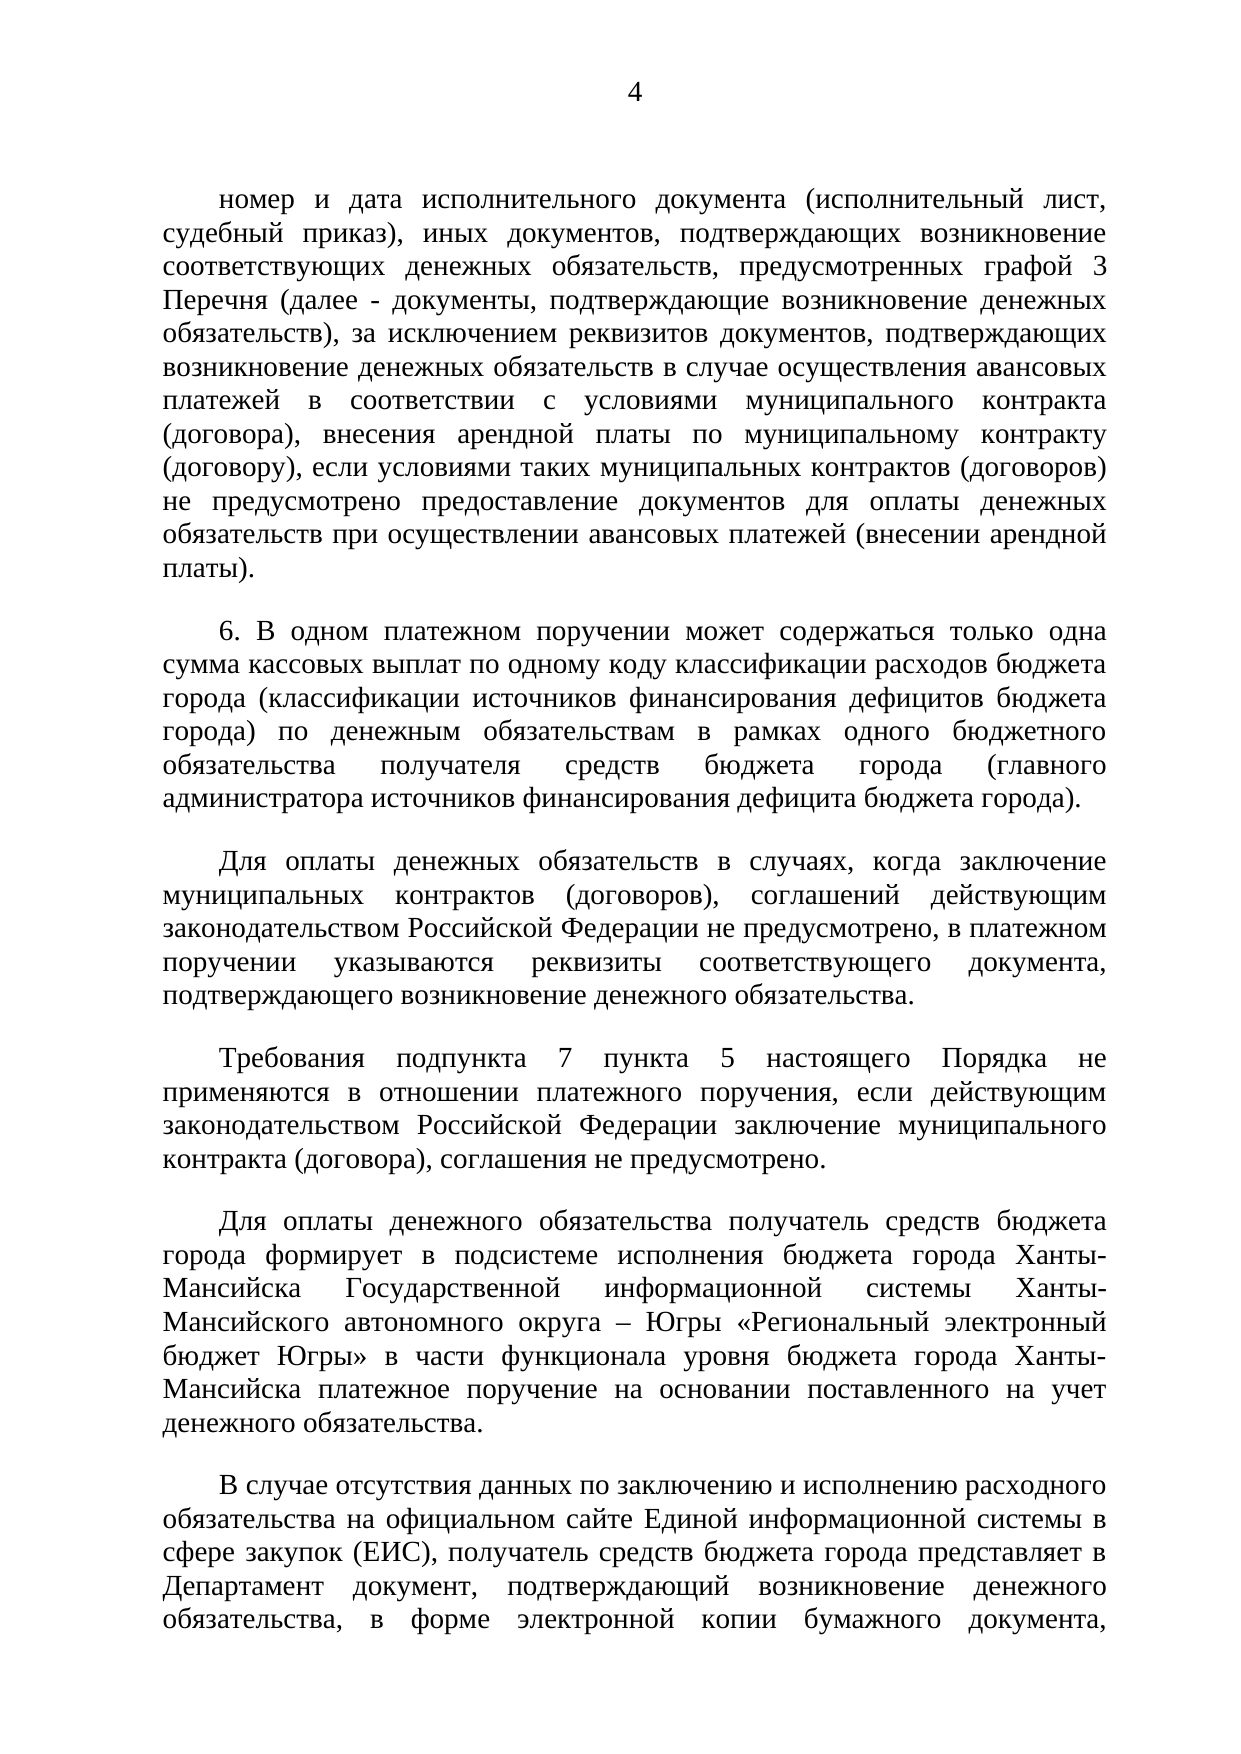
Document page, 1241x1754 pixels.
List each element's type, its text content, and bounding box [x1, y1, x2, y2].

text Требования подпункта 7 пункта 5 настоящего Порядка не применяются в отношении платежного поручения, если действующим законодательством Российской Федерации заключение муниципального контракта (договора), соглашения не предусмотрено. [162, 1040, 1107, 1174]
text Для оплаты денежного обязательства получатель средств бюджета города формирует в подсистеме исполнения бюджета города Ханты-Мансийска Государственной информационной системы Ханты-Мансийского автономного округа – Югры «Региональный электронный бюджет Югры» в части функционала уровня бюджета города Ханты-Мансийска платежное поручение на основании поставленного на учет денежного обязательства. [162, 1203, 1107, 1438]
text 6. В одном платежном поручении может содержаться только одна сумма кассовых выплат по одному коду классификации расходов бюджета города (классификации источников финансирования дефицитов бюджета города) по денежным обязательствам в рамках одного бюджетного обязательства получателя средств бюджета города (главного администратора источников финансирования дефицита бюджета города). [162, 613, 1107, 814]
text Для оплаты денежных обязательств в случаях, когда заключение муниципальных контрактов (договоров), соглашений действующим законодательством Российской Федерации не предусмотрено, в платежном поручении указываются реквизиты соответствующего документа, подтверждающего возникновение денежного обязательства. [162, 843, 1107, 1011]
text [162, 1467, 1107, 1635]
text номер и дата исполнительного документа (исполнительный лист, судебный приказ), иных документов, подтверждающих возникновение соответствующих денежных обязательств, предусмотренных графой 3 Перечня (далее - документы, подтверждающие возникновение денежных обязательств), за исключением реквизитов документов, подтверждающих возникновение денежных обязательств в случае осуществления авансовых платежей в соответствии с условиями муниципального контракта (договора), внесения арендной платы по муниципальному контракту (договору), если условиями таких муниципальных контрактов (договоров) не предусмотрено предоставление документов для оплаты денежных обязательств при осуществлении авансовых платежей (внесении арендной платы). [162, 181, 1107, 584]
